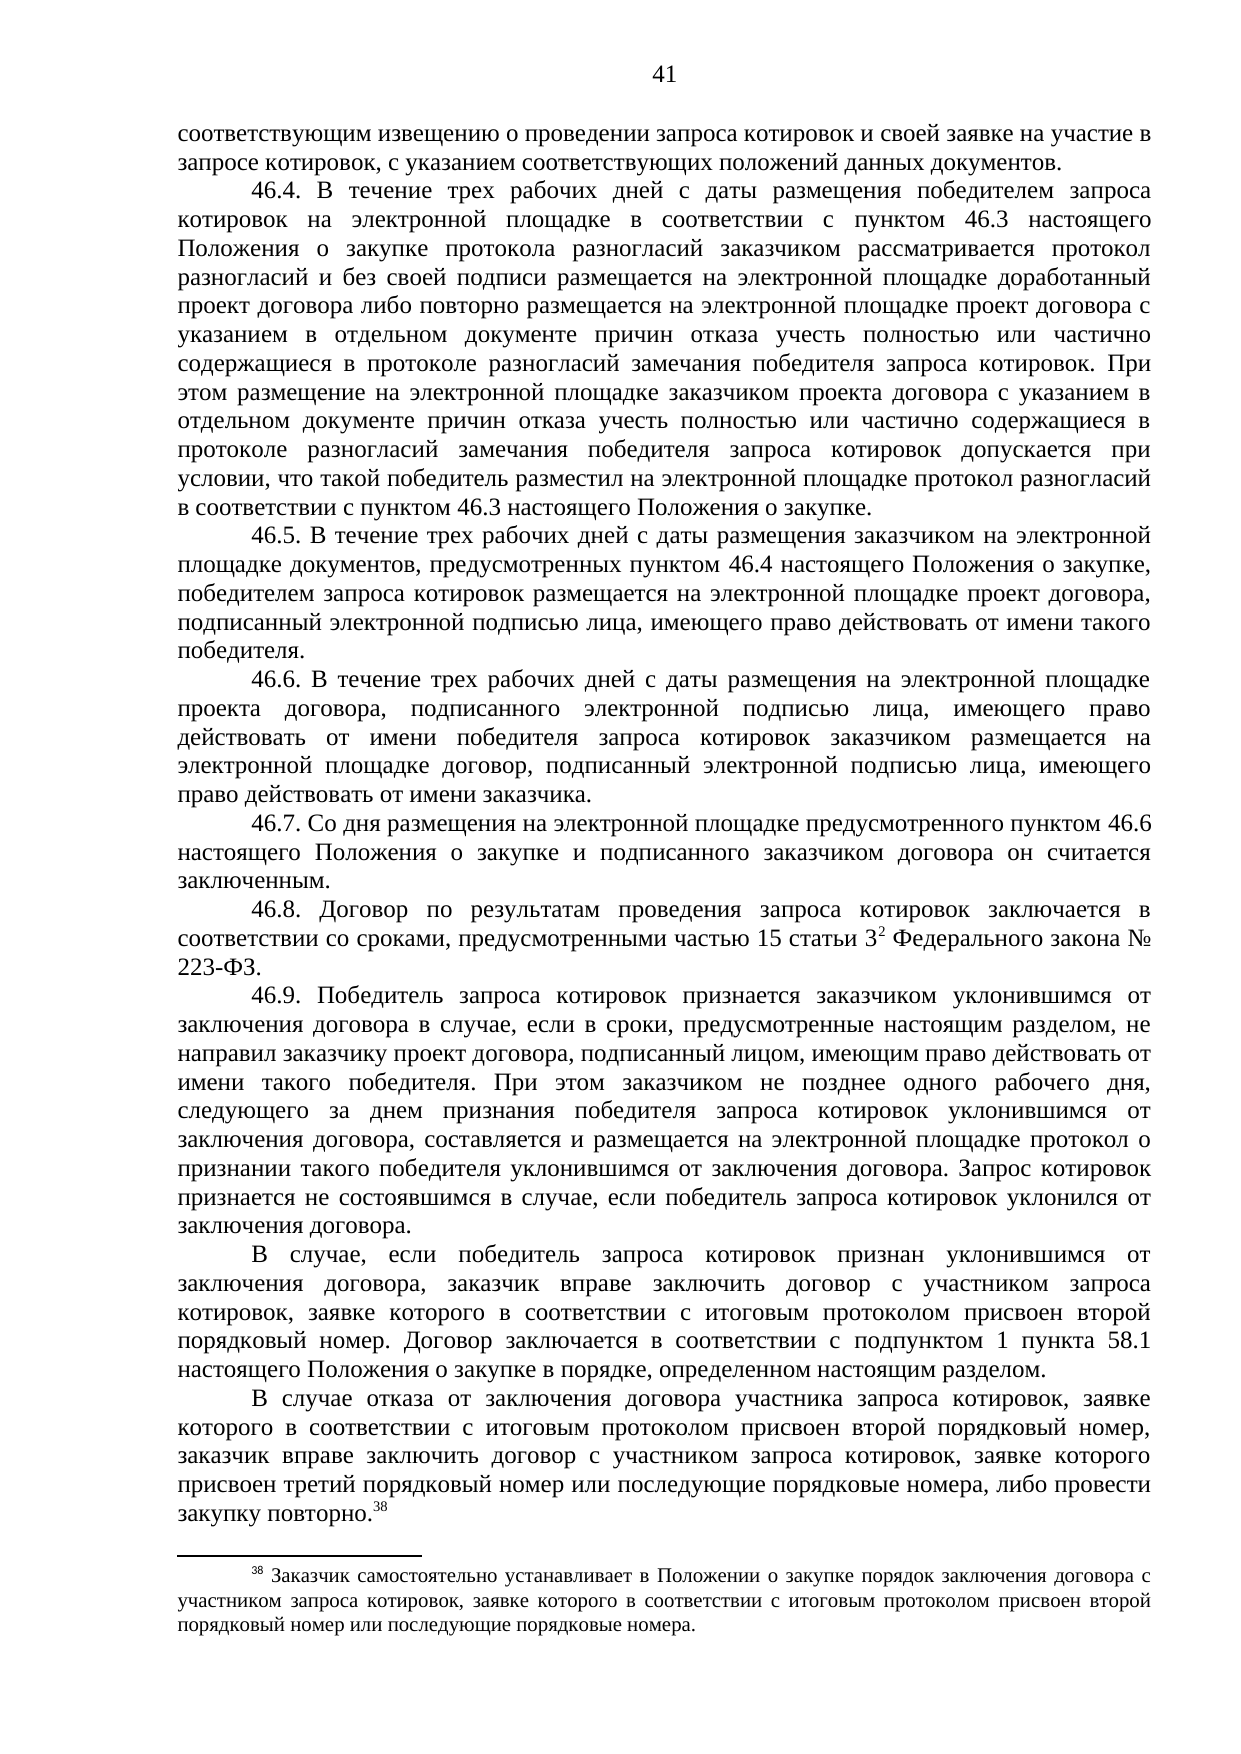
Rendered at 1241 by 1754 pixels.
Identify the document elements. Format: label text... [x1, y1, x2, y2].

text 46.6. В течение трех рабочих дней с даты размещения на электронной площадке проекта договора, подписанного электронной подписью лица, имеющего право действовать от имени победителя запроса котировок заказчиком размещается на электронной площадке договор, подписанный электронной подписью лица, имеющего право действовать от имени заказчика. [177, 664, 1152, 808]
text 46.4. В течение трех рабочих дней с даты размещения победителем запроса котировок на электронной площадке в соответствии с пунктом 46.3 настоящего Положения о закупке протокола разногласий заказчиком рассматривается протокол разногласий и без своей подписи размещается на электронной площадке доработанный проект договора либо повторно размещается на электронной площадке проект договора с указанием в отдельном документе причин отказа учесть полностью или частично содержащиеся в протоколе разногласий замечания победителя запроса котировок. При этом размещение на электронной площадке заказчиком проекта договора с указанием в отдельном документе причин отказа учесть полностью или частично содержащиеся в протоколе разногласий замечания победителя запроса котировок допускается при условии, что такой победитель разместил на электронной площадке протокол разногласий в соответствии с пунктом 46.3 настоящего Положения о закупке. [177, 176, 1152, 521]
text 46.7. Со дня размещения на электронной площадке предусмотренного пунктом 46.6 настоящего Положения о закупке и подписанного заказчиком договора он считается заключенным. [177, 808, 1152, 894]
text В случае отказа от заключения договора участника запроса котировок, заявке которого в соответствии с итоговым протоколом присвоен второй порядковый номер, заказчик вправе заключить договор с участником запроса котировок, заявке которого присвоен третий порядковый номер или последующие порядковые номера, либо провести закупку повторно. [177, 1383, 1152, 1527]
text 46.8. Договор по результатам проведения запроса котировок заключается в соответствии со сроками, предусмотренными частью 15 статьи 32 Федерального закона № 223-ФЗ. [177, 894, 1152, 981]
text 46.9. Победитель запроса котировок признается заказчиком уклонившимся от заключения договора в случае, если в сроки, предусмотренные настоящим разделом, не направил заказчику проект договора, подписанный лицом, имеющим право действовать от имени такого победителя. При этом заказчиком не позднее одного рабочего дня, следующего за днем признания победителя запроса котировок уклонившимся от заключения договора, составляется и размещается на электронной площадке протокол о признании такого победителя уклонившимся от заключения договора. Запрос котировок признается не состоявшимся в случае, если победитель запроса котировок уклонился от заключения договора. [177, 981, 1152, 1239]
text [177, 118, 1152, 176]
text 46.5. В течение трех рабочих дней с даты размещения заказчиком на электронной площадке документов, предусмотренных пунктом 46.4 настоящего Положения о закупке, победителем запроса котировок размещается на электронной площадке проект договора, подписанный электронной подписью лица, имеющего право действовать от имени такого победителя. [177, 521, 1152, 664]
text В случае, если победитель запроса котировок признан уклонившимся от заключения договора, заказчик вправе заключить договор с участником запроса котировок, заявке которого в соответствии с итоговым протоколом присвоен второй порядковый номер. Договор заключается в соответствии с подпунктом 1 пункта 58.1 настоящего Положения о закупке в порядке, определенном настоящим разделом. [177, 1239, 1152, 1383]
